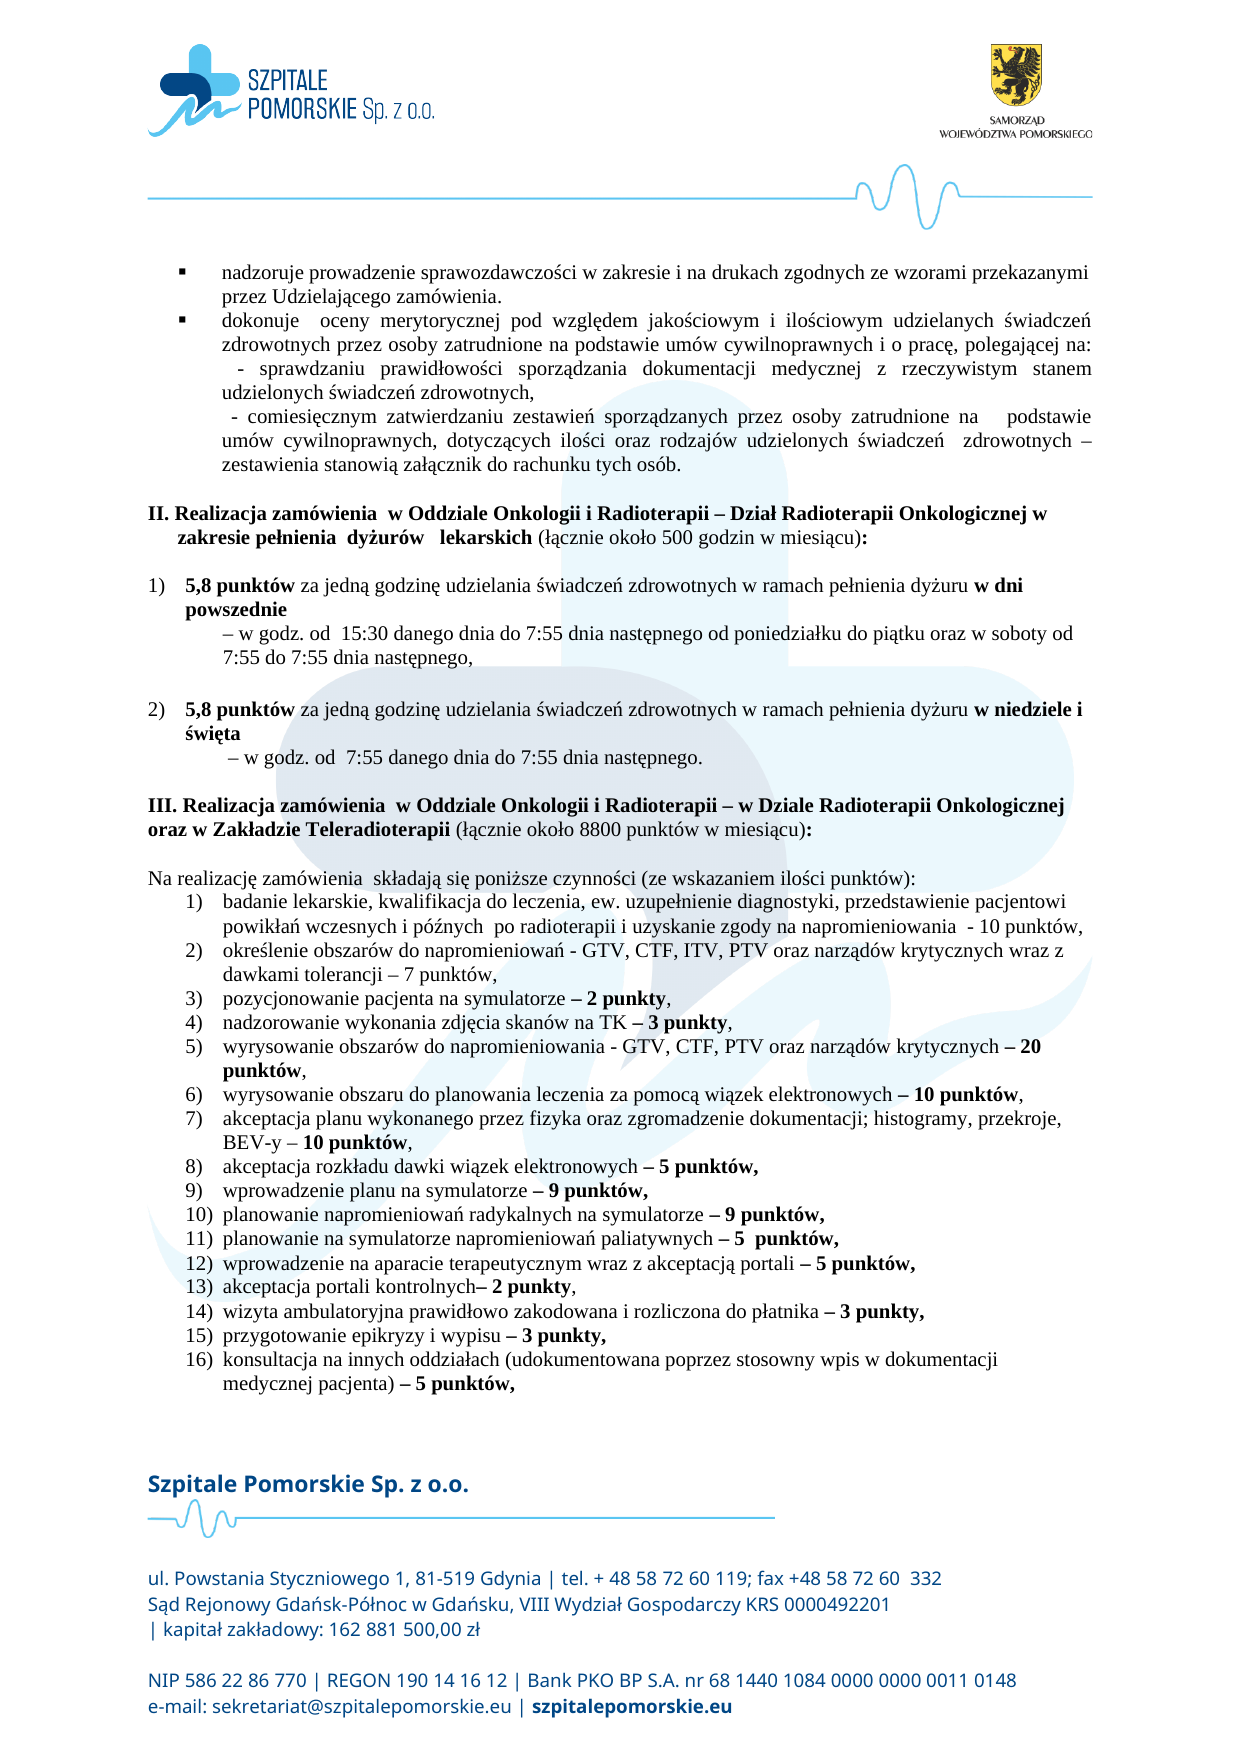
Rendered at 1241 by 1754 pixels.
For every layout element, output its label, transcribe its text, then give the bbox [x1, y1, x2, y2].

text – w godz. od 15:30 danego dnia do 7:55 dnia następnego od poniedziałku do piątku oraz w soboty od 7:55 do 7:55 dnia następnego, [223, 621, 1092, 697]
picture [147, 164, 1093, 230]
list konsultacja na innych oddziałach (udokumentowana poprzez stosowny wpis w dokumentacji medycznej pacjenta) – 5 punktów, [185, 1347, 1092, 1395]
list badanie lekarskie, kwalifikacja do leczenia, ew. uzupełnienie diagnostyki, przedstawienie pacjentowi powikłań wczesnych i późnych po radioterapii i uzyskanie zgody na napromieniowania - 10 punktów, [185, 889, 1092, 938]
picture [147, 380, 1093, 1302]
list pozycjonowanie pacjenta na symulatorze – 2 punkty, [185, 986, 1092, 1010]
text II. Realizacja zamówienia w Oddziale Onkologii i Radioterapii – Dział Radioterapii Onkologicznej w zakresie pełnienia dyżurów lekarskich (łącznie około 500 godzin w miesiącu): [148, 501, 1092, 549]
list określenie obszarów do napromieniowań - GTV, CTF, ITV, PTV oraz narządów krytycznych wraz z dawkami tolerancji – 7 punktów, [185, 938, 1092, 986]
text III. Realizacja zamówienia w Oddziale Onkologii i Radioterapii – w Dziale Radioterapii Onkologicznej oraz w Zakładzie Teleradioterapii (łącznie około 8800 punktów w miesiącu): [148, 793, 1092, 841]
list planowanie na symulatorze napromieniowań paliatywnych – 5 punktów, [185, 1226, 1092, 1250]
list przygotowanie epikryzy i wypisu – 3 punkty, [185, 1323, 1092, 1347]
list wprowadzenie na aparacie terapeutycznym wraz z akceptacją portali – 5 punktów, [185, 1250, 1092, 1274]
list akceptacja planu wykonanego przez fizyka oraz zgromadzenie dokumentacji; histogramy, przekroje, BEV-y – 10 punktów, [185, 1106, 1092, 1154]
list 5,8 punktów za jedną godzinę udzielania świadczeń zdrowotnych w ramach pełnienia dyżuru w niedziele i święta [148, 697, 1092, 745]
picture [147, 44, 435, 137]
list dokonuje oceny merytorycznej pod względem jakościowym i ilościowym udzielanych świadczeń zdrowotnych przez osoby zatrudnione na podstawie umów cywilnoprawnych i o pracę, polegającej na: - sprawdzaniu prawidłowości sporządzania dokumentacji medycznej z rzeczywistym stanem udzielonych świadczeń zdrowotnych, [177, 308, 1092, 404]
list 5,8 punktów za jedną godzinę udzielania świadczeń zdrowotnych w ramach pełnienia dyżuru w dni powszednie [148, 573, 1092, 621]
list nadzorowanie wykonania zdjęcia skanów na TK – 3 punkty, [185, 1010, 1092, 1034]
list wizyta ambulatoryjna prawidłowo zakodowana i rozliczona do płatnika – 3 punkty, [185, 1298, 1092, 1323]
text – w godz. od 7:55 danego dnia do 7:55 dnia następnego. [223, 745, 1092, 769]
list planowanie napromieniowań radykalnych na symulatorze – 9 punktów, [185, 1202, 1092, 1226]
list wyrysowanie obszaru do planowania leczenia za pomocą wiązek elektronowych – 10 punktów, [185, 1082, 1092, 1106]
text Na realizację zamówienia składają się poniższe czynności (ze wskazaniem ilości punktów): [148, 865, 1092, 889]
list wprowadzenie planu na symulatorze – 9 punktów, [185, 1178, 1092, 1202]
list nadzoruje prowadzenie sprawozdawczości w zakresie i na drukach zgodnych ze wzorami przekazanymi przez Udzielającego zamówienia. [177, 260, 1092, 308]
picture [147, 1499, 775, 1538]
picture [939, 44, 1093, 138]
list akceptacja portali kontrolnych– 2 punkty, [185, 1274, 1092, 1298]
list akceptacja rozkładu dawki wiązek elektronowych – 5 punktów, [185, 1154, 1092, 1178]
list wyrysowanie obszarów do napromieniowania - GTV, CTF, PTV oraz narządów krytycznych – 20 punktów, [185, 1034, 1092, 1082]
text - comiesięcznym zatwierdzaniu zestawień sporządzanych przez osoby zatrudnione na podstawie umów cywilnoprawnych, dotyczących ilości oraz rodzajów udzielonych świadczeń zdrowotnych – zestawienia stanowią załącznik do rachunku tych osób. [222, 404, 1092, 476]
